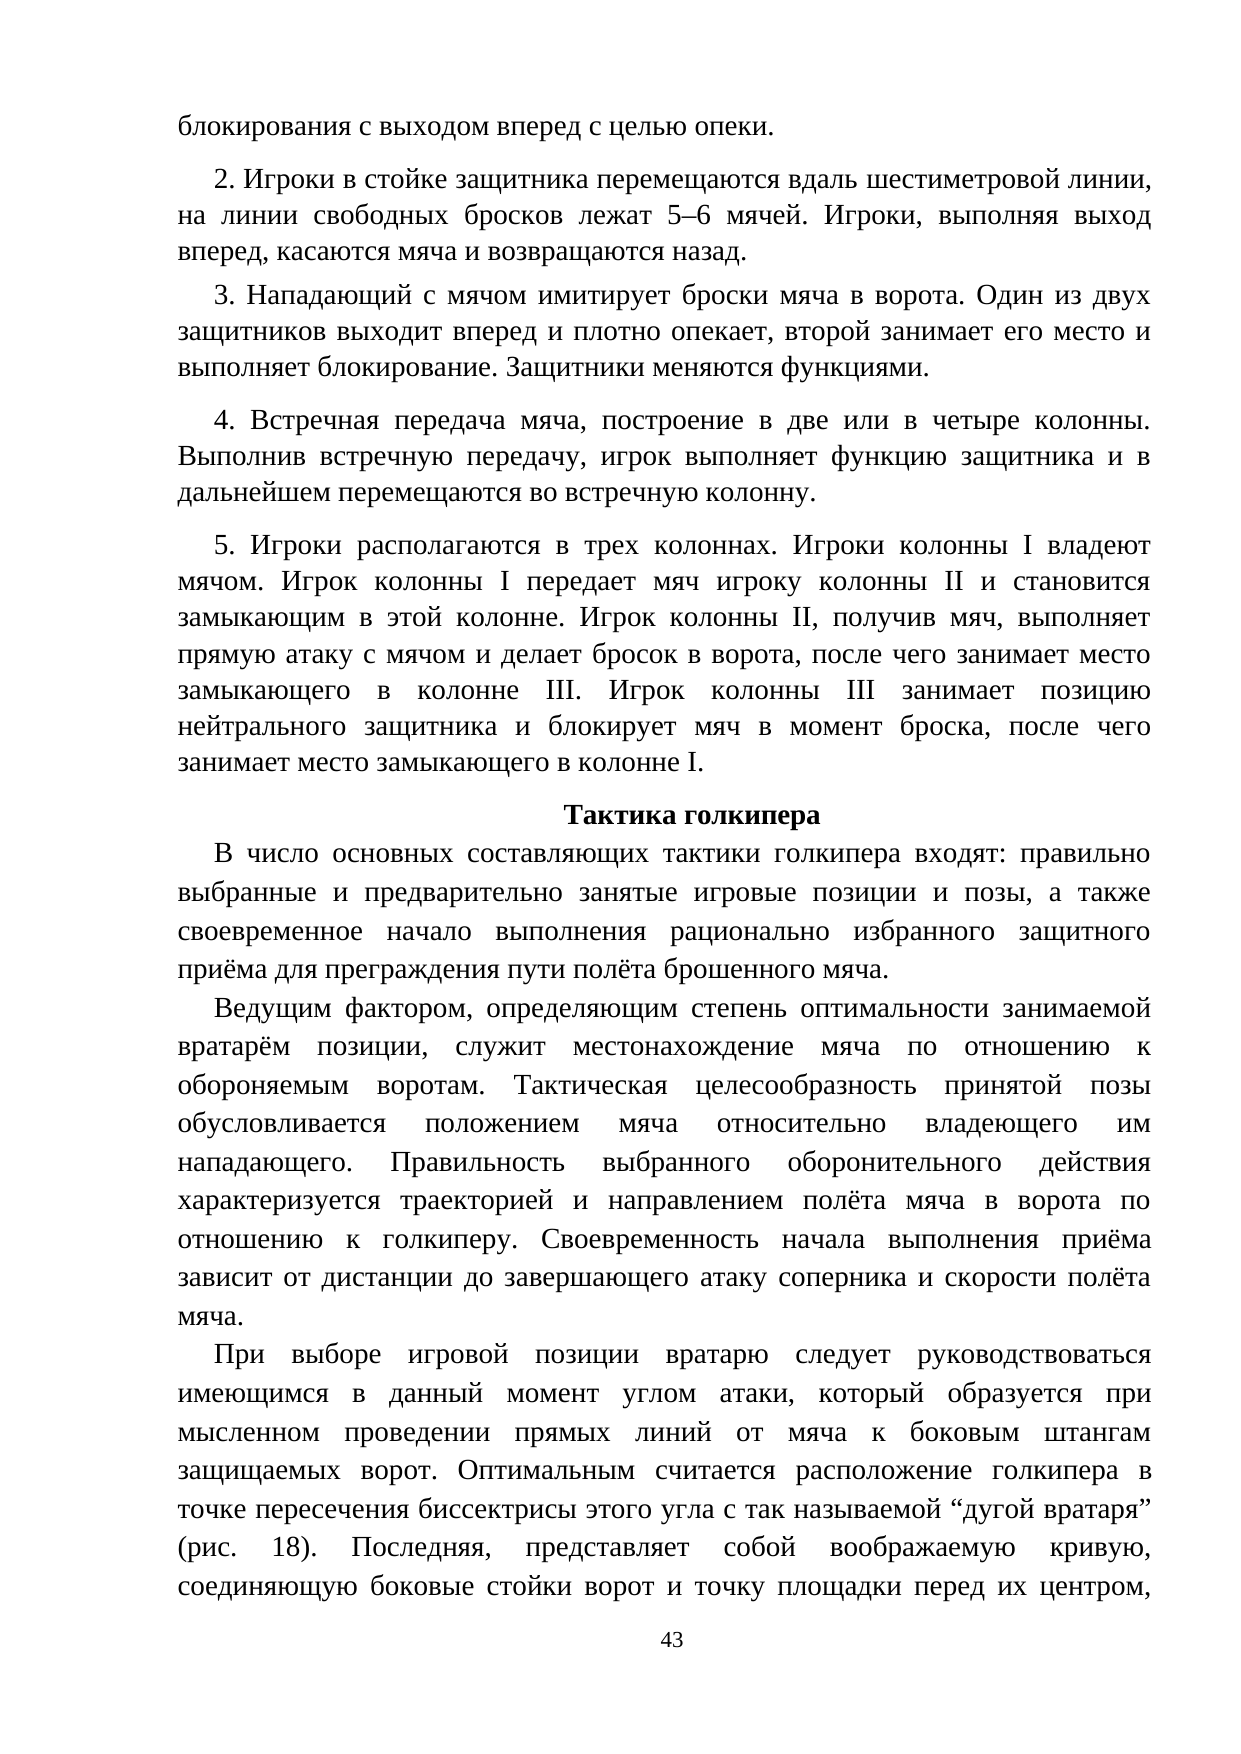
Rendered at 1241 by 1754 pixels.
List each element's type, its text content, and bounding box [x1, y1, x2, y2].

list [177, 108, 1152, 142]
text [177, 1337, 1152, 1601]
list Встречная передача мяча, построение в две или в четыре колонны. Выполнив встречную передачу, игрок выполняет функцию защитника и в дальнейшем перемещаются во встречную колонну. [177, 402, 1152, 508]
list Игроки располагаются в трех колоннах. Игроки колонны I владеют мячом. Игрок колонны I передает мяч игроку колонны II и становится замыкающим в этой колонне. Игрок колонны II, получив мяч, выполняет прямую атаку с мячом и делает бросок в ворота, после чего занимает место замыкающего в колонне III. Игрок колонны III занимает позицию нейтрального защитника и блокирует мяч в момент броска, после чего занимает место замыкающего в колонне I. [177, 527, 1152, 778]
subtitle Тактика голкипера [527, 797, 1166, 831]
text Ведущим фактором, определяющим степень оптимальности занимаемой вратарём позиции, служит местонахождение мяча по отношению к обороняемым воротам. Тактическая целесообразность принятой позы обусловливается положением мяча относительно владеющего им нападающего. Правильность выбранного оборонительного действия характеризуется траекторией и направлением полёта мяча в ворота по отношению к голкиперу. Своевременность начала выполнения приёма зависит от дистанции до завершающего атаку соперника и скорости полёта мяча. [177, 990, 1152, 1332]
list Нападающий с мячом имитирует броски мяча в ворота. Один из двух защитников выходит вперед и плотно опекает, второй занимает его место и выполняет блокирование. Защитники меняются функциями. [177, 277, 1152, 383]
list Игроки в стойке защитника перемещаются вдаль шестиметровой линии, на линии свободных бросков лежат 5–6 мячей. Игроки, выполняя выход вперед, касаются мяча и возвращаются назад. [177, 161, 1152, 267]
text В число основных составляющих тактики голкипера входят: правильно выбранные и предварительно занятые игровые позиции и позы, а также своевременное начало выполнения рационально избранного защитного приёма для преграждения пути полёта брошенного мяча. [177, 836, 1151, 985]
